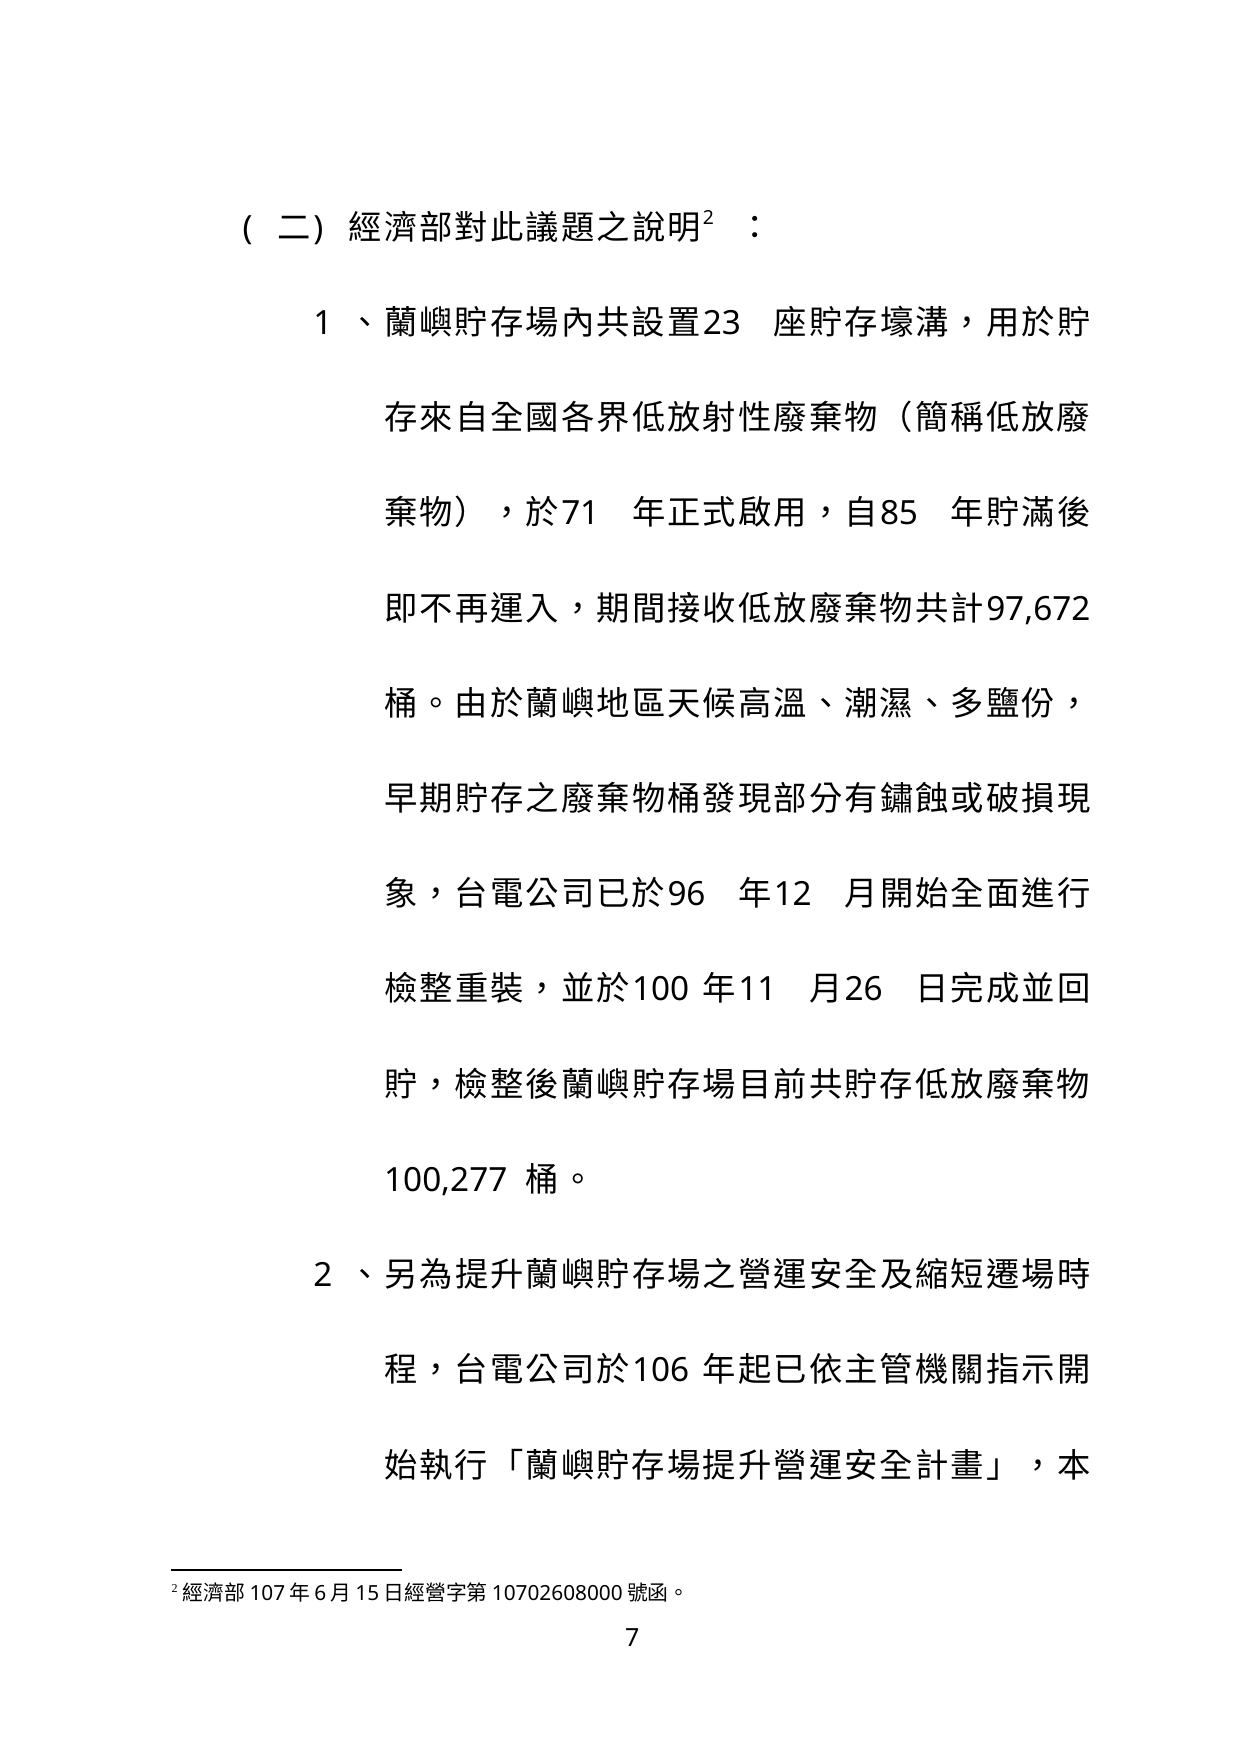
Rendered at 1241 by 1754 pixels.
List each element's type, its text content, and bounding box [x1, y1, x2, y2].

subtitle 經濟部對此議題之說明： [242, 177, 1092, 272]
subtitle 另為提升蘭嶼貯存場之營運安全及縮短遷場時程，台電公司於106年起已依主管機關指示開始執行「蘭嶼貯存場提升營運安全計畫」，本次重裝作業預計將35,948只55加侖廢棄物桶裝入重裝容器中。 [296, 1224, 1092, 1510]
subtitle 蘭嶼貯存場內共設置23座貯存壕溝，用於貯存來自全國各界低放射性廢棄物（簡稱低放廢棄物），於71年正式啟用，自85年貯滿後即不再運入，期間接收低放廢棄物共計97,672桶。由於蘭嶼地區天候高溫、潮濕、多鹽份，早期貯存之廢棄物桶發現部分有鏽蝕或破損現象，台電公司已於96年12月開始全面進行檢整重裝，並於100年11月26日完成並回貯，檢整後蘭嶼貯存場目前共貯存低放廢棄物100,277桶。 [296, 272, 1092, 1224]
